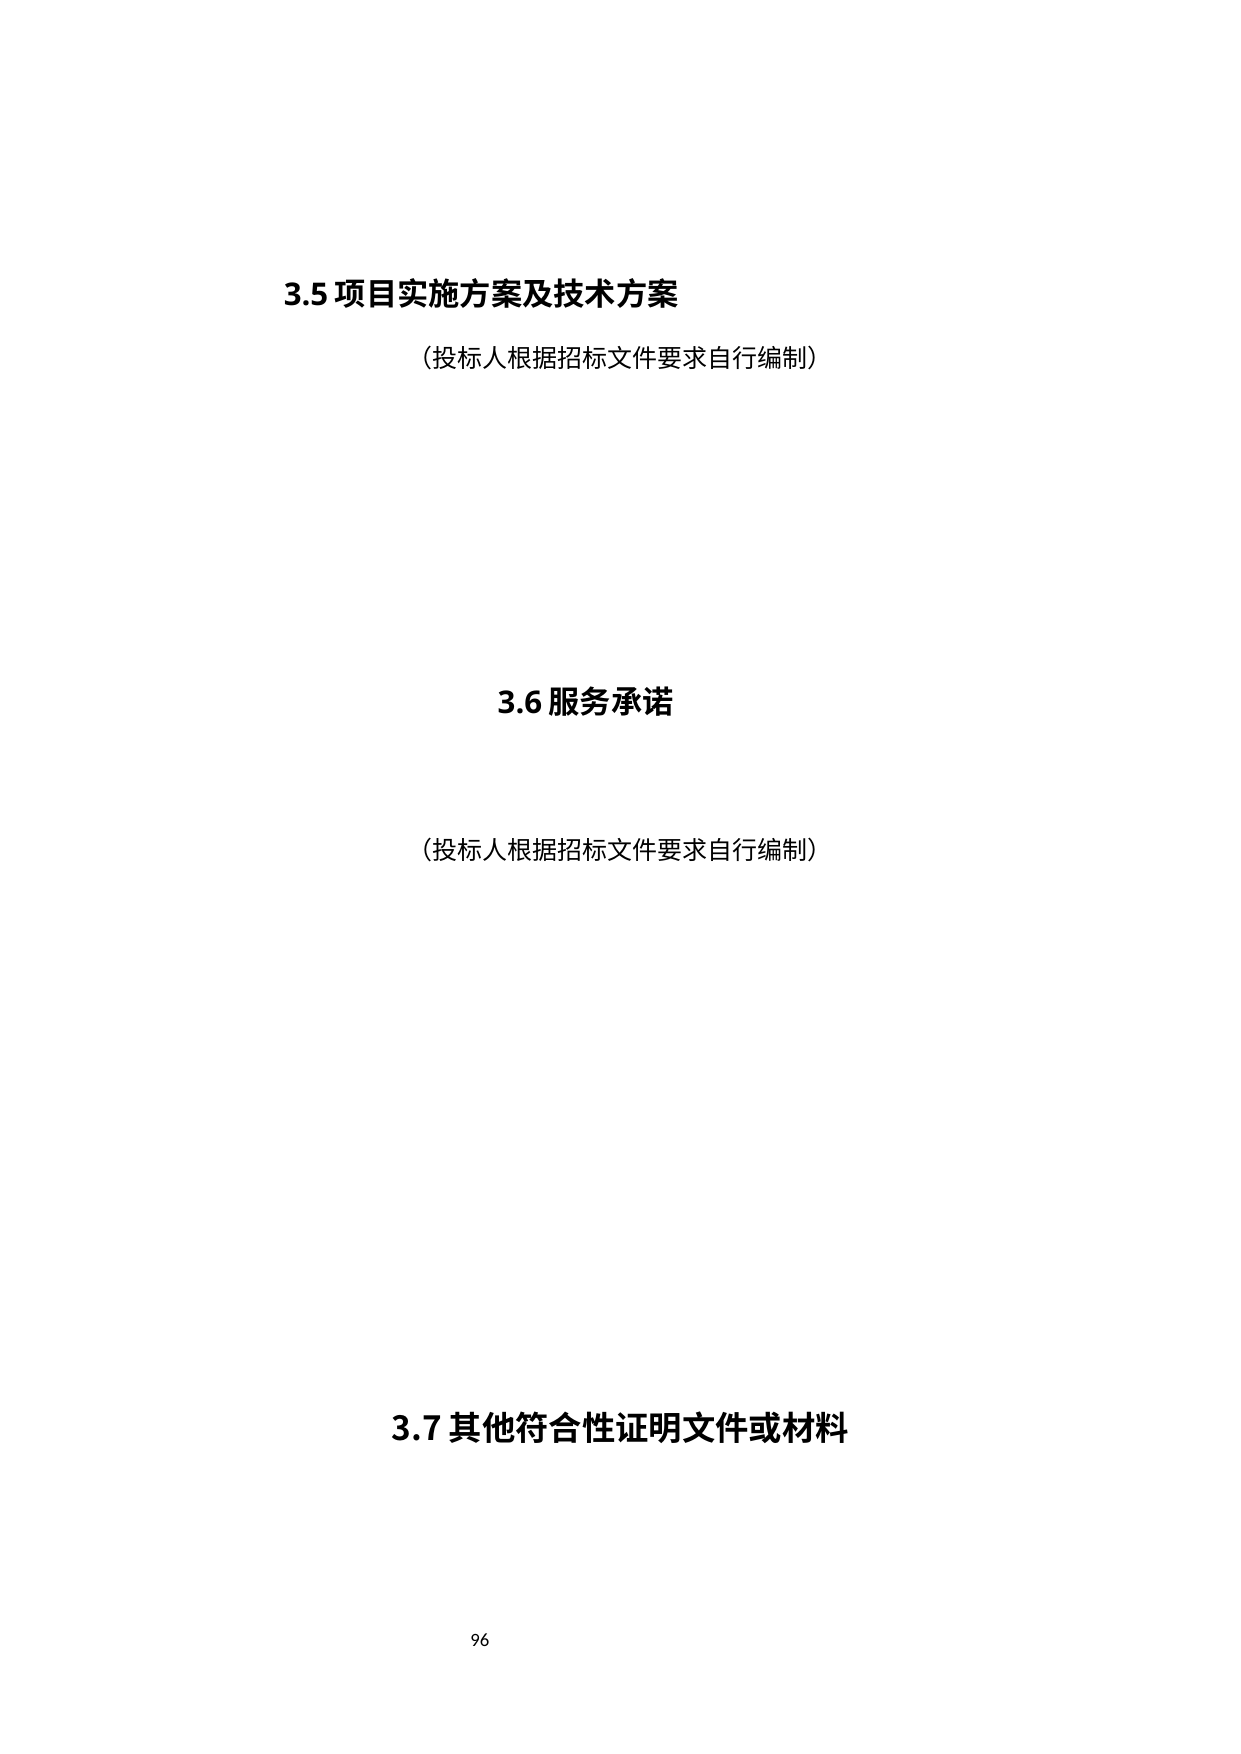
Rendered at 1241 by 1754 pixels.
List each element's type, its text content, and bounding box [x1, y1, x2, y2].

text 3.6服务承诺 [153, 668, 1087, 733]
text 3.5项目实施方案及技术方案 [153, 259, 1087, 324]
text 3.7其他符合性证明文件或材料 [153, 1394, 1087, 1459]
text （投标人根据招标文件要求自行编制） [153, 324, 1087, 389]
text （投标人根据招标文件要求自行编制） [153, 816, 1087, 881]
